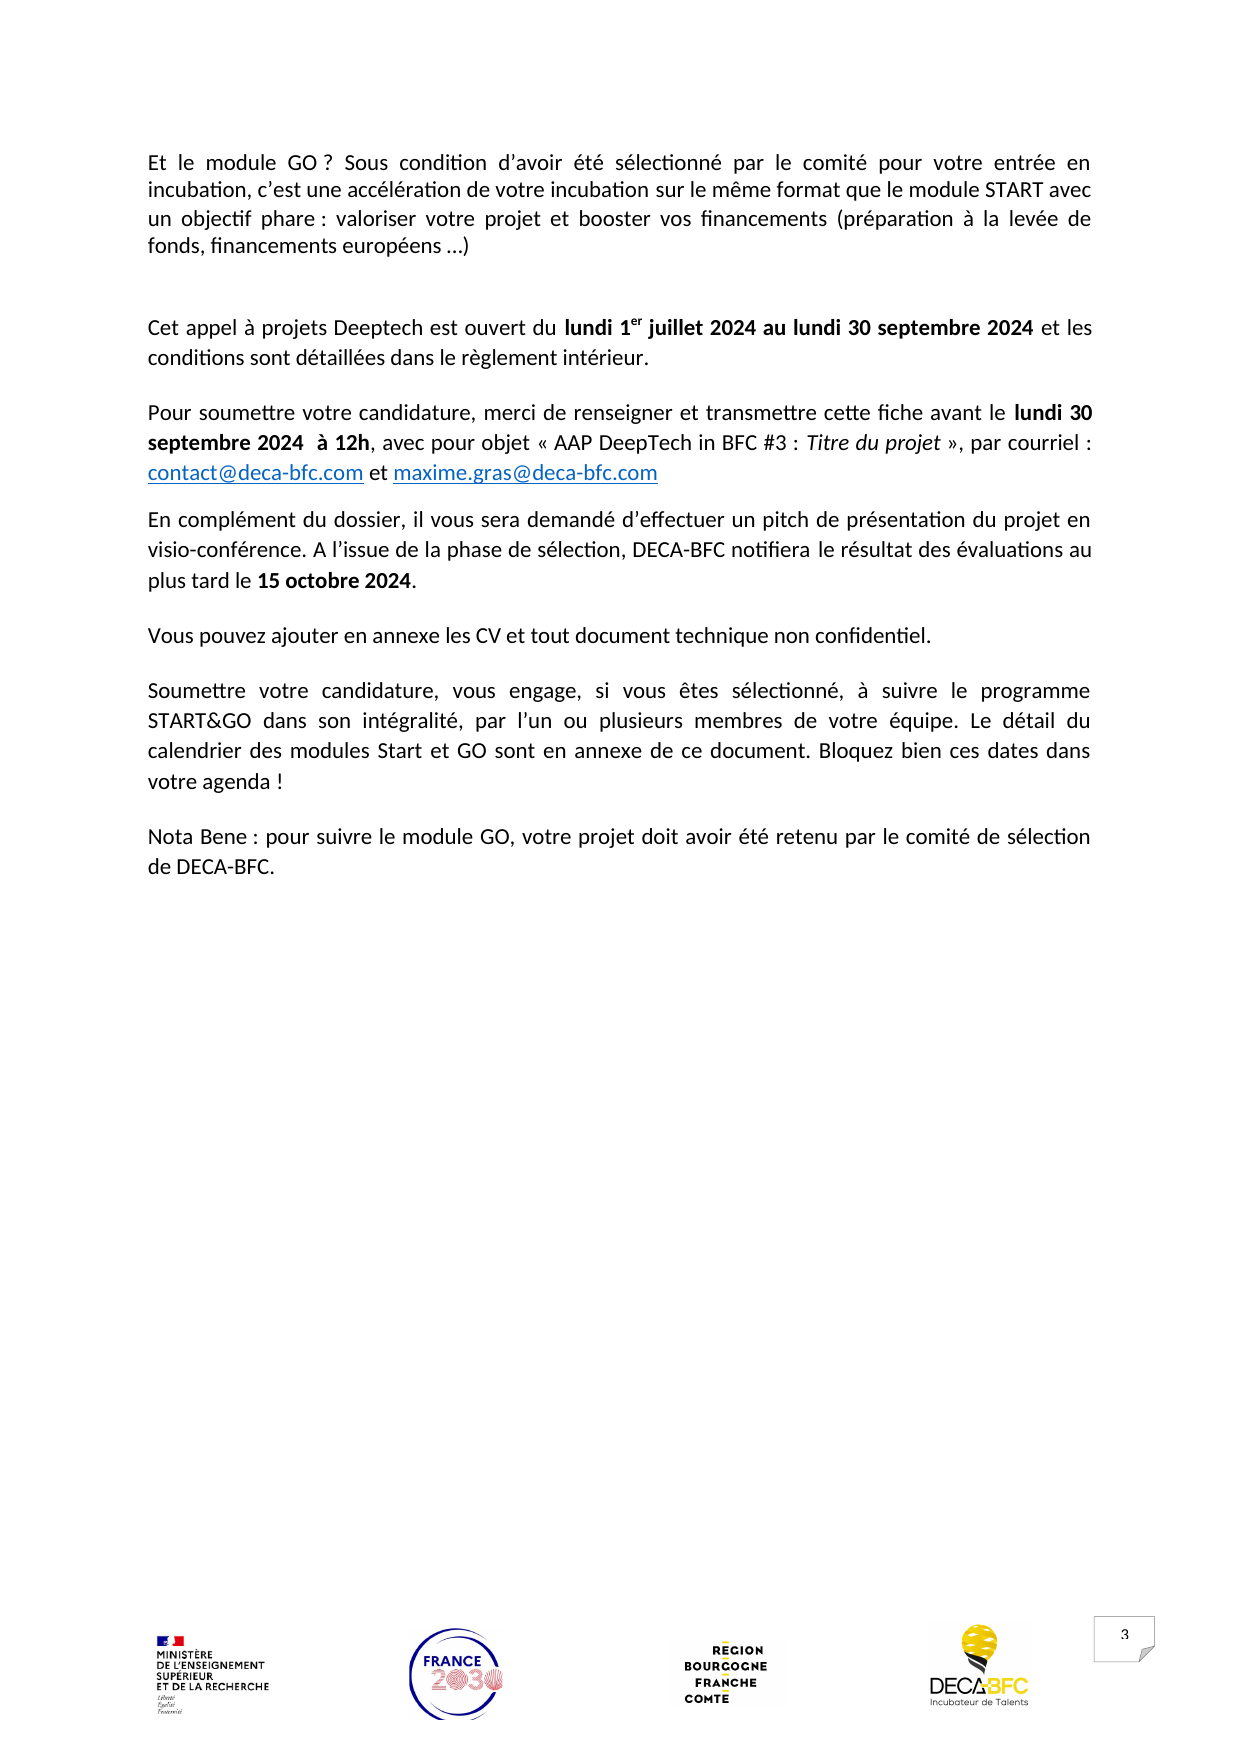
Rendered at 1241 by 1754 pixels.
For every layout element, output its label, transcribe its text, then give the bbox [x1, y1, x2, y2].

picture [926, 1621, 1033, 1711]
text Cet appel à projets Deeptech est ouvert du lundi 1er juillet 2024 au lundi 30 septembre 2024 et les conditions sont détaillées dans le règlement intérieur. [148, 313, 1093, 371]
picture [408, 1628, 503, 1719]
text Pour soumettre votre candidature, merci de renseigner et transmettre cette fiche avant le lundi 30 septembre 2024 à 12h, avec pour objet « AAP DeepTech in BFC #3 : Titre du projet », par courriel : contact@deca-bfc.com et maxime.gras@deca-bfc.com [148, 398, 1093, 487]
text En complément du dossier, il vous sera demandé d’effectuer un pitch de présentation du projet en visio-conférence. A l’issue de la phase de sélection, DECA-BFC notifiera le résultat des évaluations au plus tard le 15 octobre 2024. [148, 505, 1093, 594]
picture [147, 1626, 278, 1723]
text Soumettre votre candidature, vous engage, si vous êtes sélectionné, à suivre le programme START&GO dans son intégralité, par l’un ou plusieurs membres de votre équipe. Le détail du calendrier des modules Start et GO sont en annexe de ce document. Bloquez bien ces dates dans votre agenda ! [148, 676, 1093, 795]
picture [667, 1639, 786, 1706]
text Et le module GO ? Sous condition d’avoir été sélectionné par le comité pour votre entrée en incubation, c’est une accélération de votre incubation sur le même format que le module START avec un objectif phare : valoriser votre projet et booster vos financements (préparation à la levée de fonds, financements européens …) [148, 148, 1093, 260]
text Vous pouvez ajouter en annexe les CV et tout document technique non confidentiel. [148, 621, 1093, 649]
text Nota Bene : pour suivre le module GO, votre projet doit avoir été retenu par le comité de sélection de DECA-BFC. [148, 822, 1093, 880]
